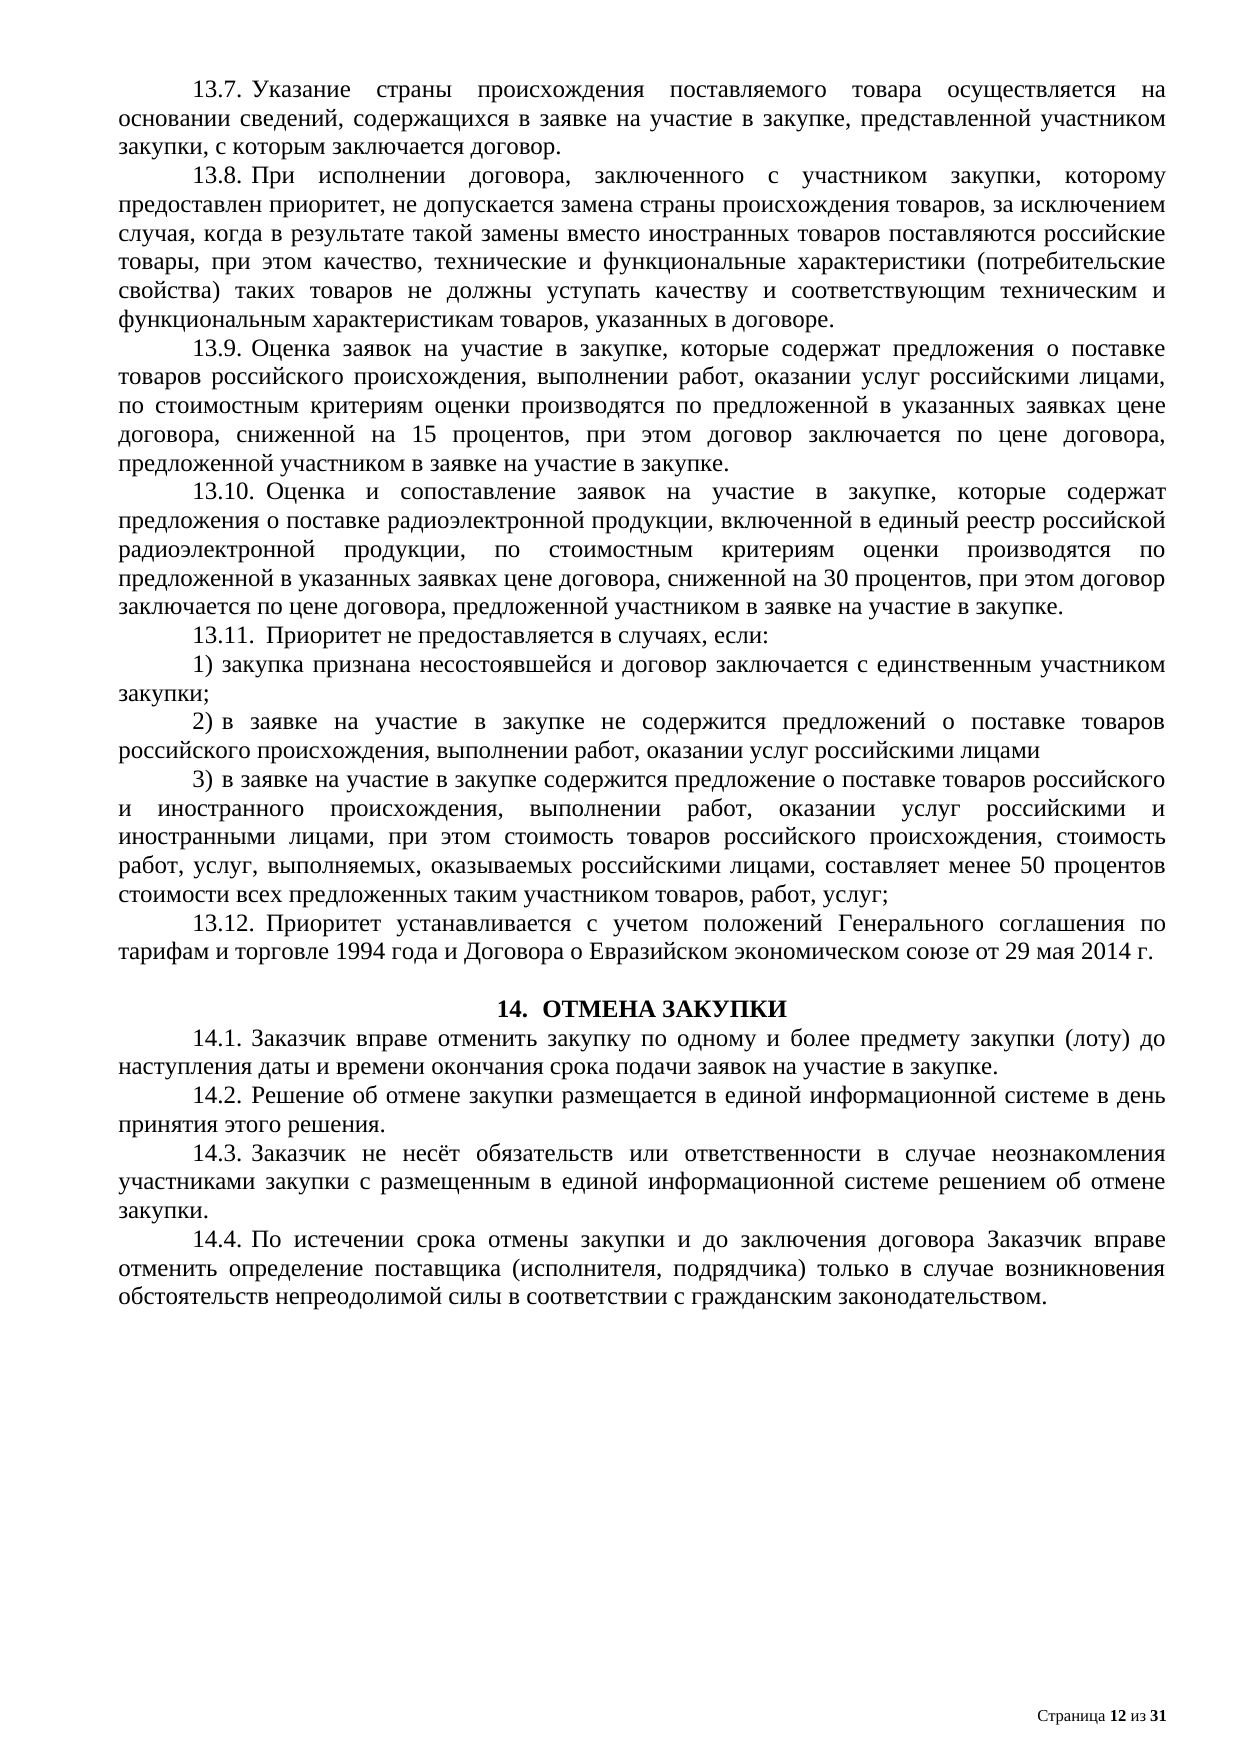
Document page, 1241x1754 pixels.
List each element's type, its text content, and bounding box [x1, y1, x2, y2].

list При исполнении договора, заключенного с участником закупки, которому предоставлен приоритет, не допускается замена страны происхождения товаров, за исключением случая, когда в результате такой замены вместо иностранных товаров поставляются российские товары, при этом качество, технические и функциональные характеристики (потребительские свойства) таких товаров не должны уступать качеству и соответствующим техническим и функциональным характеристикам товаров, указанных в договоре. [118, 160, 1167, 333]
list закупка признана несостоявшейся и договор заключается с единственным участником закупки; [118, 649, 1167, 706]
list Оценка заявок на участие в закупке, которые содержат предложения о поставке товаров российского происхождения, выполнении работ, оказании услуг российскими лицами, по стоимостным критериям оценки производятся по предложенной в указанных заявках цене договора, сниженной на 15 процентов, при этом договор заключается по цене договора, предложенной участником в заявке на участие в закупке. [118, 333, 1167, 476]
list в заявке на участие в закупке не содержится предложений о поставке товаров российского происхождения, выполнении работ, оказании услуг российскими лицами [118, 706, 1167, 764]
list в заявке на участие в закупке содержится предложение о поставке товаров российского и иностранного происхождения, выполнении работ, оказании услуг российскими и иностранными лицами, при этом стоимость товаров российского происхождения, стоимость работ, услуг, выполняемых, оказываемых российскими лицами, составляет менее 50 процентов стоимости всех предложенных таким участником товаров, работ, услуг; [118, 764, 1167, 908]
list По истечении срока отмены закупки и до заключения договора Заказчик вправе отменить определение поставщика (исполнителя, подрядчика) только в случае возникновения обстоятельств непреодолимой силы в соответствии с гражданским законодательством. [118, 1224, 1167, 1310]
list ОТМЕНА ЗАКУПКИ [117, 994, 1167, 1023]
list Приоритет устанавливается с учетом положений Генерального соглашения по тарифам и торговле 1994 года и Договора о Евразийском экономическом союзе от 29 мая 2014 г. [118, 908, 1167, 965]
list Решение об отмене закупки размещается в единой информационной системе в день принятия этого решения. [118, 1080, 1167, 1138]
list Заказчик вправе отменить закупку по одному и более предмету закупки (лоту) до наступления даты и времени окончания срока подачи заявок на участие в закупке. [118, 1023, 1167, 1080]
list Заказчик не несёт обязательств или ответственности в случае неознакомления участниками закупки с размещенным в единой информационной системе решением об отмене закупки. [118, 1138, 1167, 1224]
list Указание страны происхождения поставляемого товара осуществляется на основании сведений, содержащихся в заявке на участие в закупке, представленной участником закупки, с которым заключается договор. [118, 74, 1167, 160]
list Приоритет не предоставляется в случаях, если: [118, 620, 1167, 649]
list Оценка и сопоставление заявок на участие в закупке, которые содержат предложения о поставке радиоэлектронной продукции, включенной в единый реестр российской радиоэлектронной продукции, по стоимостным критериям оценки производятся по предложенной в указанных заявках цене договора, сниженной на 30 процентов, при этом договор заключается по цене договора, предложенной участником в заявке на участие в закупке. [118, 476, 1167, 620]
